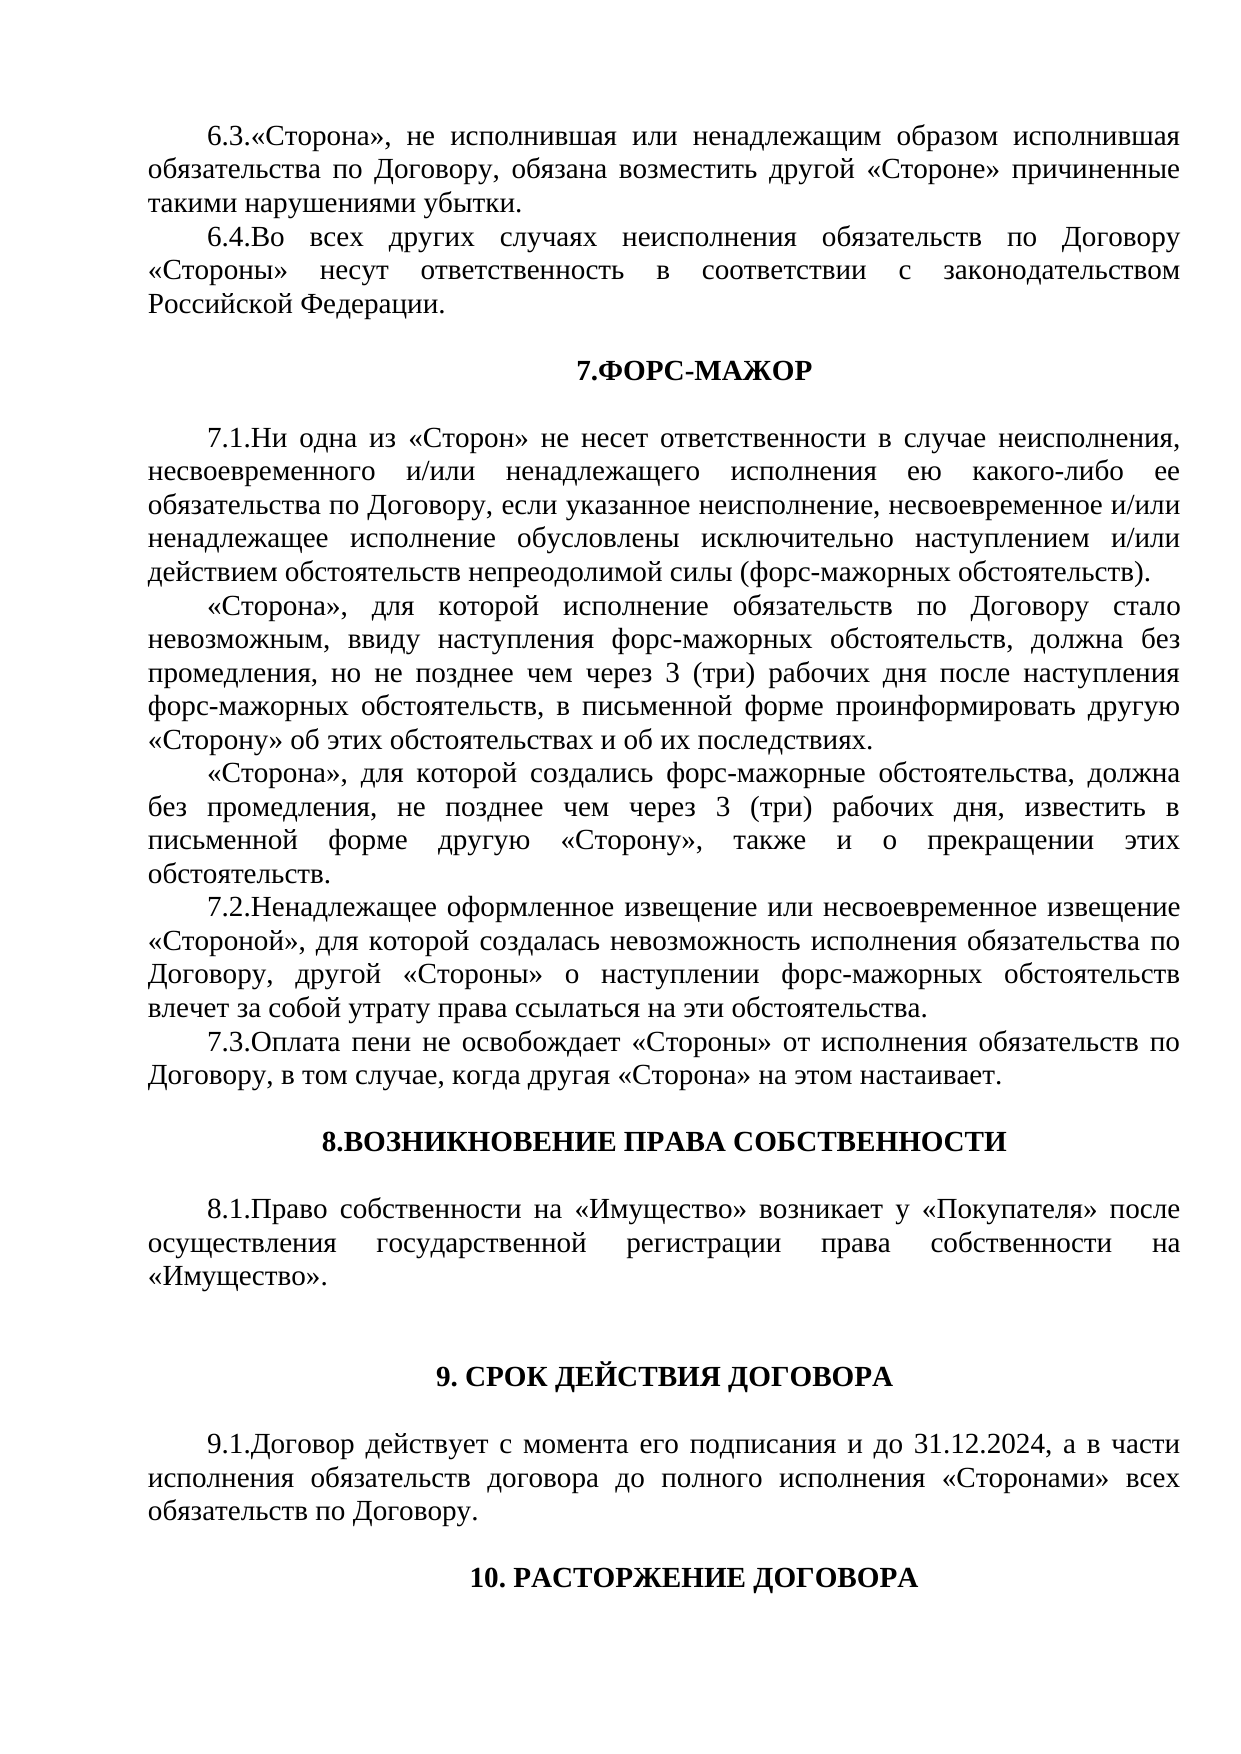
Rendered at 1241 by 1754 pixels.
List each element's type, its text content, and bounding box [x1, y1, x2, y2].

text 9. СРОК ДЕЙСТВИЯ ДОГОВОРА [148, 1359, 1181, 1393]
text 7.2.Ненадлежащее оформленное извещение или несвоевременное извещение «Стороной», для которой создалась невозможность исполнения обязательства по Договору, другой «Стороны» о наступлении форс-мажорных обстоятельств влечет за собой утрату права ссылаться на эти обстоятельства. [148, 889, 1181, 1024]
text 6.4.Во всех других случаях неисполнения обязательств по Договору «Стороны» несут ответственность в соответствии с законодательством Российской Федерации. [148, 219, 1181, 319]
text 8.ВОЗНИКНОВЕНИЕ ПРАВА СОБСТВЕННОСТИ [148, 1124, 1181, 1158]
text 10. РАСТОРЖЕНИЕ ДОГОВОРА [148, 1560, 1181, 1594]
text «Сторона», для которой исполнение обязательств по Договору стало невозможным, ввиду наступления форс-мажорных обстоятельств, должна без промедления, но не позднее чем через 3 (три) рабочих дня после наступления форс-мажорных обстоятельств, в письменной форме проинформировать другую «Сторону» об этих обстоятельствах и об их последствиях. [148, 588, 1181, 755]
text 7.ФОРС-МАЖОР [148, 353, 1181, 386]
text 8.1.Право собственности на «Имущество» возникает у «Покупателя» после осуществления государственной регистрации права собственности на «Имущество». [148, 1191, 1181, 1292]
text 6.3.«Сторона», не исполнившая или ненадлежащим образом исполнившая обязательства по Договору, обязана возместить другой «Стороне» причиненные такими нарушениями убытки. [148, 118, 1181, 219]
text «Сторона», для которой создались форс-мажорные обстоятельства, должна без промедления, не позднее чем через 3 (три) рабочих дня, известить в письменной форме другую «Сторону», также и о прекращении этих обстоятельств. [148, 755, 1181, 889]
text 9.1.Договор действует с момента его подписания и до 31.12.2024, а в части исполнения обязательств договора до полного исполнения «Сторонами» всех обязательств по Договору. [148, 1426, 1181, 1527]
text 7.1.Ни одна из «Сторон» не несет ответственности в случае неисполнения, несвоевременного и/или ненадлежащего исполнения ею какого-либо ее обязательства по Договору, если указанное неисполнение, несвоевременное и/или ненадлежащее исполнение обусловлены исключительно наступлением и/или действием обстоятельств непреодолимой силы (форс-мажорных обстоятельств). [148, 420, 1181, 588]
text 7.3.Оплата пени не освобождает «Стороны» от исполнения обязательств по Договору, в том случае, когда другая «Сторона» на этом настаивает. [148, 1024, 1181, 1091]
